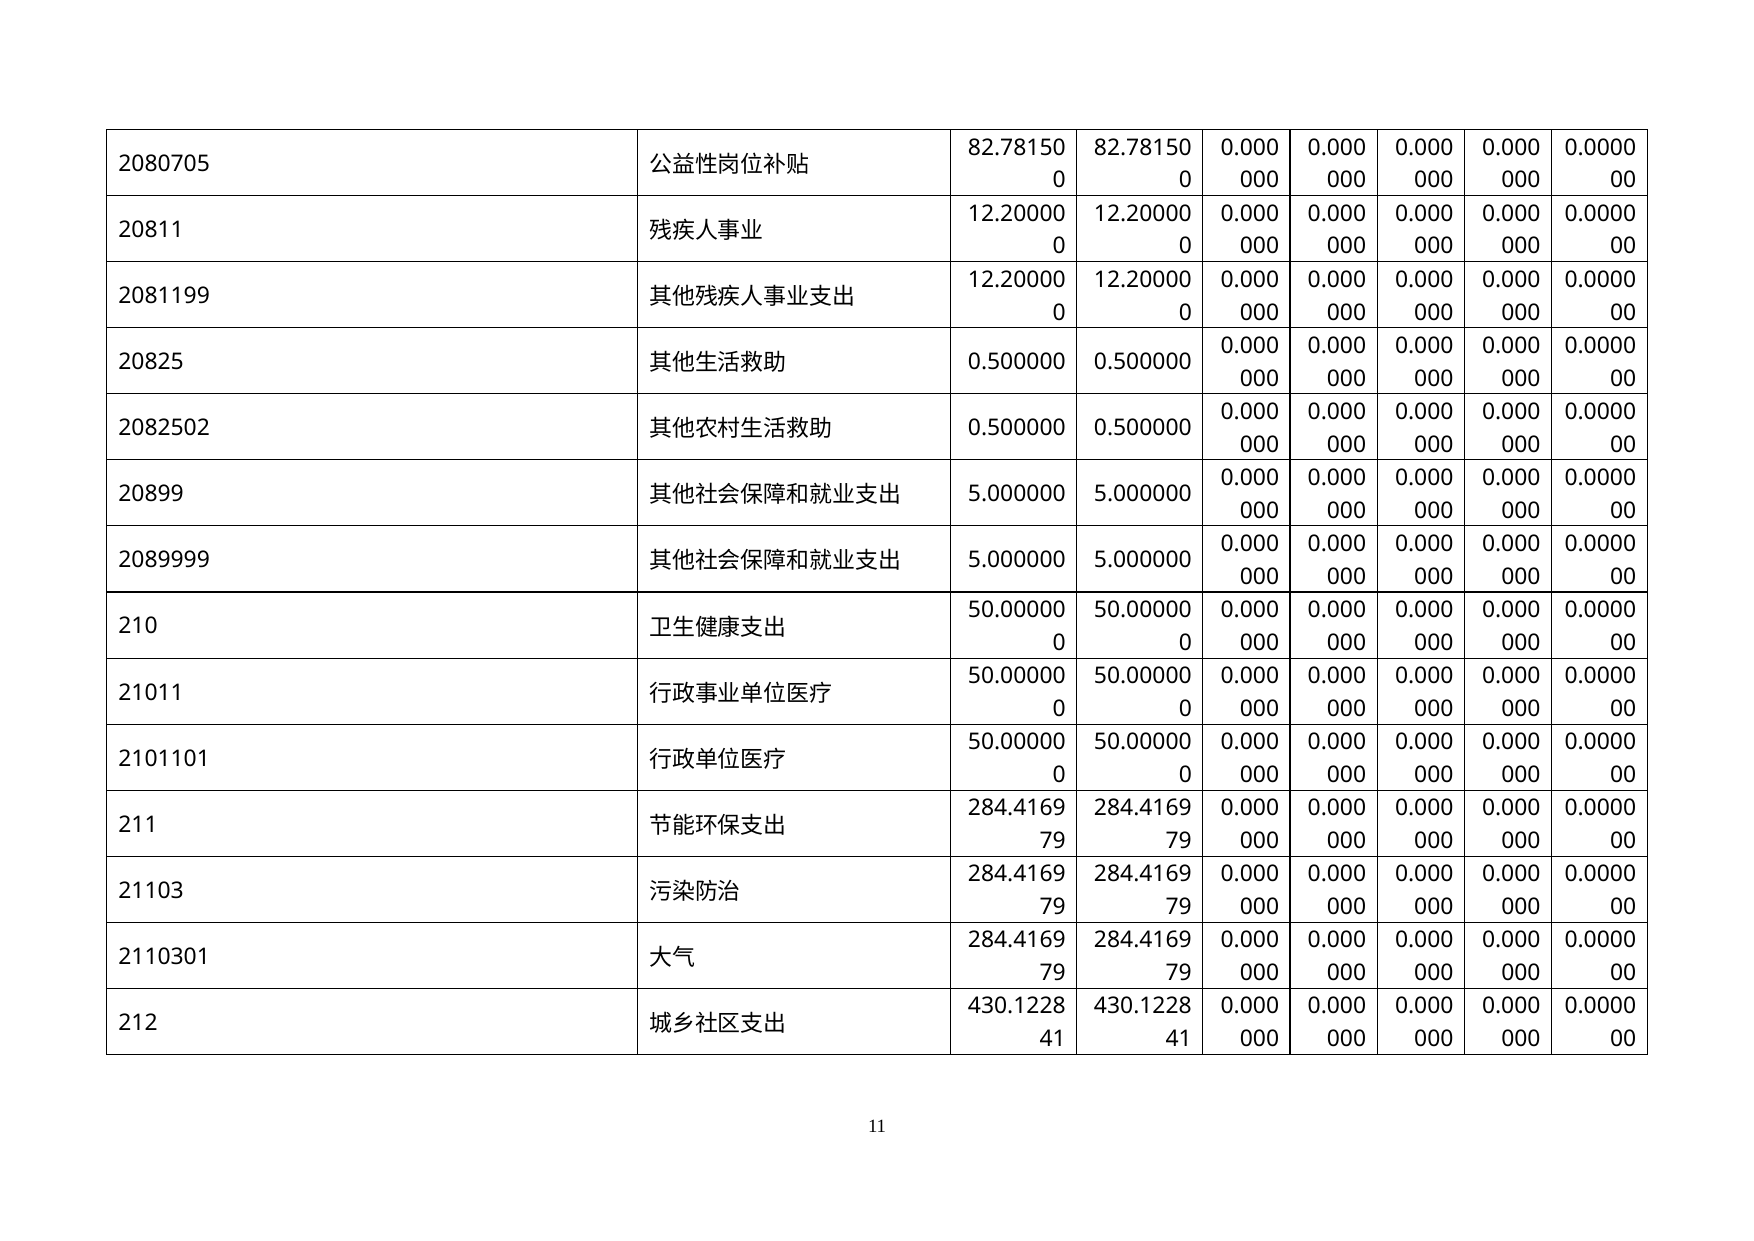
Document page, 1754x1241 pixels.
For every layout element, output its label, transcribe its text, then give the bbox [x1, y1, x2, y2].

table_cell 0.000000 [1465, 989, 1551, 1054]
table_cell 0.000000 [1378, 394, 1464, 459]
table_cell 0.000000 [1203, 262, 1289, 327]
table_cell 行政单位医疗 [638, 725, 950, 789]
table_cell 0.000000 [1203, 659, 1289, 723]
table_cell 0.000000 [1203, 460, 1289, 525]
table_cell 12.200000 [951, 262, 1076, 327]
table_cell 0.000000 [1465, 130, 1551, 195]
table_cell 21103 [107, 857, 637, 922]
table_cell 大气 [638, 923, 950, 988]
table_cell 残疾人事业 [638, 196, 950, 261]
table_cell 0.000000 [1552, 791, 1647, 856]
table_cell 0.000000 [1465, 394, 1551, 459]
table_cell 0.000000 [1552, 659, 1647, 723]
table_cell 0.000000 [1465, 659, 1551, 723]
table_cell 212 [107, 989, 637, 1054]
table_cell 2101101 [107, 725, 637, 789]
table_cell 0.000000 [1291, 394, 1377, 459]
table_cell 211 [107, 791, 637, 856]
table_cell 0.000000 [1465, 791, 1551, 856]
table_cell 284.416979 [1077, 857, 1202, 922]
table_cell 21011 [107, 659, 637, 723]
table_cell 其他社会保障和就业支出 [638, 460, 950, 525]
table_cell 2110301 [107, 923, 637, 988]
table_cell 0.000000 [1465, 196, 1551, 261]
table_cell 0.000000 [1203, 526, 1289, 591]
table_cell 430.122841 [1077, 989, 1202, 1054]
table_cell 0.000000 [1203, 130, 1289, 195]
table_cell 0.500000 [1077, 328, 1202, 393]
table_cell 其他社会保障和就业支出 [638, 526, 950, 591]
table_cell 污染防治 [638, 857, 950, 922]
table_cell 0.000000 [1378, 460, 1464, 525]
table_cell 0.000000 [1291, 923, 1377, 988]
table_cell 2081199 [107, 262, 637, 327]
table_cell 0.000000 [1291, 593, 1377, 657]
table_cell 0.000000 [1465, 328, 1551, 393]
table_cell 0.000000 [1291, 130, 1377, 195]
table_cell 0.000000 [1378, 725, 1464, 789]
table_cell 20811 [107, 196, 637, 261]
table_cell 0.000000 [1203, 196, 1289, 261]
table_cell 12.200000 [1077, 262, 1202, 327]
table_cell 0.000000 [1378, 989, 1464, 1054]
table_cell 其他残疾人事业支出 [638, 262, 950, 327]
table_cell 0.000000 [1203, 725, 1289, 789]
table_cell 0.000000 [1203, 593, 1289, 657]
table_cell 0.000000 [1465, 857, 1551, 922]
table_cell 0.000000 [1552, 526, 1647, 591]
table_cell 0.000000 [1552, 857, 1647, 922]
table_cell 0.500000 [1077, 394, 1202, 459]
table_cell 5.000000 [1077, 460, 1202, 525]
table_cell 0.000000 [1465, 725, 1551, 789]
table_cell 0.000000 [1203, 923, 1289, 988]
table_cell 0.000000 [1552, 328, 1647, 393]
table_cell 2080705 [107, 130, 637, 195]
table_cell 12.200000 [1077, 196, 1202, 261]
table_cell 0.000000 [1203, 394, 1289, 459]
table_cell 0.000000 [1552, 196, 1647, 261]
table_cell 0.000000 [1203, 989, 1289, 1054]
table_cell 0.000000 [1552, 460, 1647, 525]
table_cell 行政事业单位医疗 [638, 659, 950, 723]
table_cell 卫生健康支出 [638, 593, 950, 657]
table_cell 0.000000 [1465, 923, 1551, 988]
table_cell 0.000000 [1291, 857, 1377, 922]
table_cell 50.000000 [1077, 725, 1202, 789]
table_cell 50.000000 [951, 725, 1076, 789]
table_cell 0.000000 [1378, 791, 1464, 856]
table_cell 50.000000 [951, 593, 1076, 657]
table_cell 0.000000 [1552, 394, 1647, 459]
table_cell 0.000000 [1552, 989, 1647, 1054]
table_cell 0.500000 [951, 394, 1076, 459]
table_cell 5.000000 [951, 526, 1076, 591]
table_cell 0.000000 [1203, 791, 1289, 856]
table_cell 0.000000 [1378, 526, 1464, 591]
table_cell 0.000000 [1291, 526, 1377, 591]
table_cell 210 [107, 593, 637, 657]
table_cell 0.000000 [1291, 989, 1377, 1054]
table_cell 0.000000 [1378, 593, 1464, 657]
table_cell 20825 [107, 328, 637, 393]
table_cell 0.000000 [1291, 791, 1377, 856]
table_cell 0.000000 [1378, 857, 1464, 922]
table_cell 0.000000 [1465, 262, 1551, 327]
table_cell 0.000000 [1378, 659, 1464, 723]
table_cell 2089999 [107, 526, 637, 591]
table_cell 0.000000 [1465, 460, 1551, 525]
table_cell 0.000000 [1552, 130, 1647, 195]
table_cell 节能环保支出 [638, 791, 950, 856]
table_cell 284.416979 [951, 791, 1076, 856]
table_cell 5.000000 [1077, 526, 1202, 591]
table_cell 0.000000 [1465, 526, 1551, 591]
table_cell 0.000000 [1378, 923, 1464, 988]
table_cell 其他生活救助 [638, 328, 950, 393]
table_cell 50.000000 [1077, 659, 1202, 723]
table_cell 0.000000 [1291, 262, 1377, 327]
table_cell 50.000000 [951, 659, 1076, 723]
table_cell 0.000000 [1203, 328, 1289, 393]
table_cell 0.000000 [1378, 130, 1464, 195]
table_cell 0.000000 [1378, 196, 1464, 261]
table_cell 公益性岗位补贴 [638, 130, 950, 195]
table_cell 0.000000 [1291, 328, 1377, 393]
table_cell 0.000000 [1378, 328, 1464, 393]
table_cell 0.000000 [1552, 725, 1647, 789]
table_cell 0.000000 [1552, 923, 1647, 988]
table_cell 20899 [107, 460, 637, 525]
table_cell 0.000000 [1291, 460, 1377, 525]
table_cell 50.000000 [1077, 593, 1202, 657]
table_cell 0.000000 [1291, 196, 1377, 261]
table_cell 430.122841 [951, 989, 1076, 1054]
table_cell 284.416979 [951, 857, 1076, 922]
table_cell 0.000000 [1552, 262, 1647, 327]
table_cell 0.000000 [1203, 857, 1289, 922]
table_cell 284.416979 [1077, 923, 1202, 988]
table_cell 284.416979 [1077, 791, 1202, 856]
table_cell 82.781500 [1077, 130, 1202, 195]
table_cell 284.416979 [951, 923, 1076, 988]
table_cell 城乡社区支出 [638, 989, 950, 1054]
table_cell 0.000000 [1465, 593, 1551, 657]
table_cell 5.000000 [951, 460, 1076, 525]
table_cell 0.000000 [1552, 593, 1647, 657]
table_cell 0.500000 [951, 328, 1076, 393]
table_cell 0.000000 [1378, 262, 1464, 327]
table_cell 0.000000 [1291, 725, 1377, 789]
table_cell 0.000000 [1291, 659, 1377, 723]
table_cell 其他农村生活救助 [638, 394, 950, 459]
table_cell 2082502 [107, 394, 637, 459]
table_cell 12.200000 [951, 196, 1076, 261]
table_cell 82.781500 [951, 130, 1076, 195]
